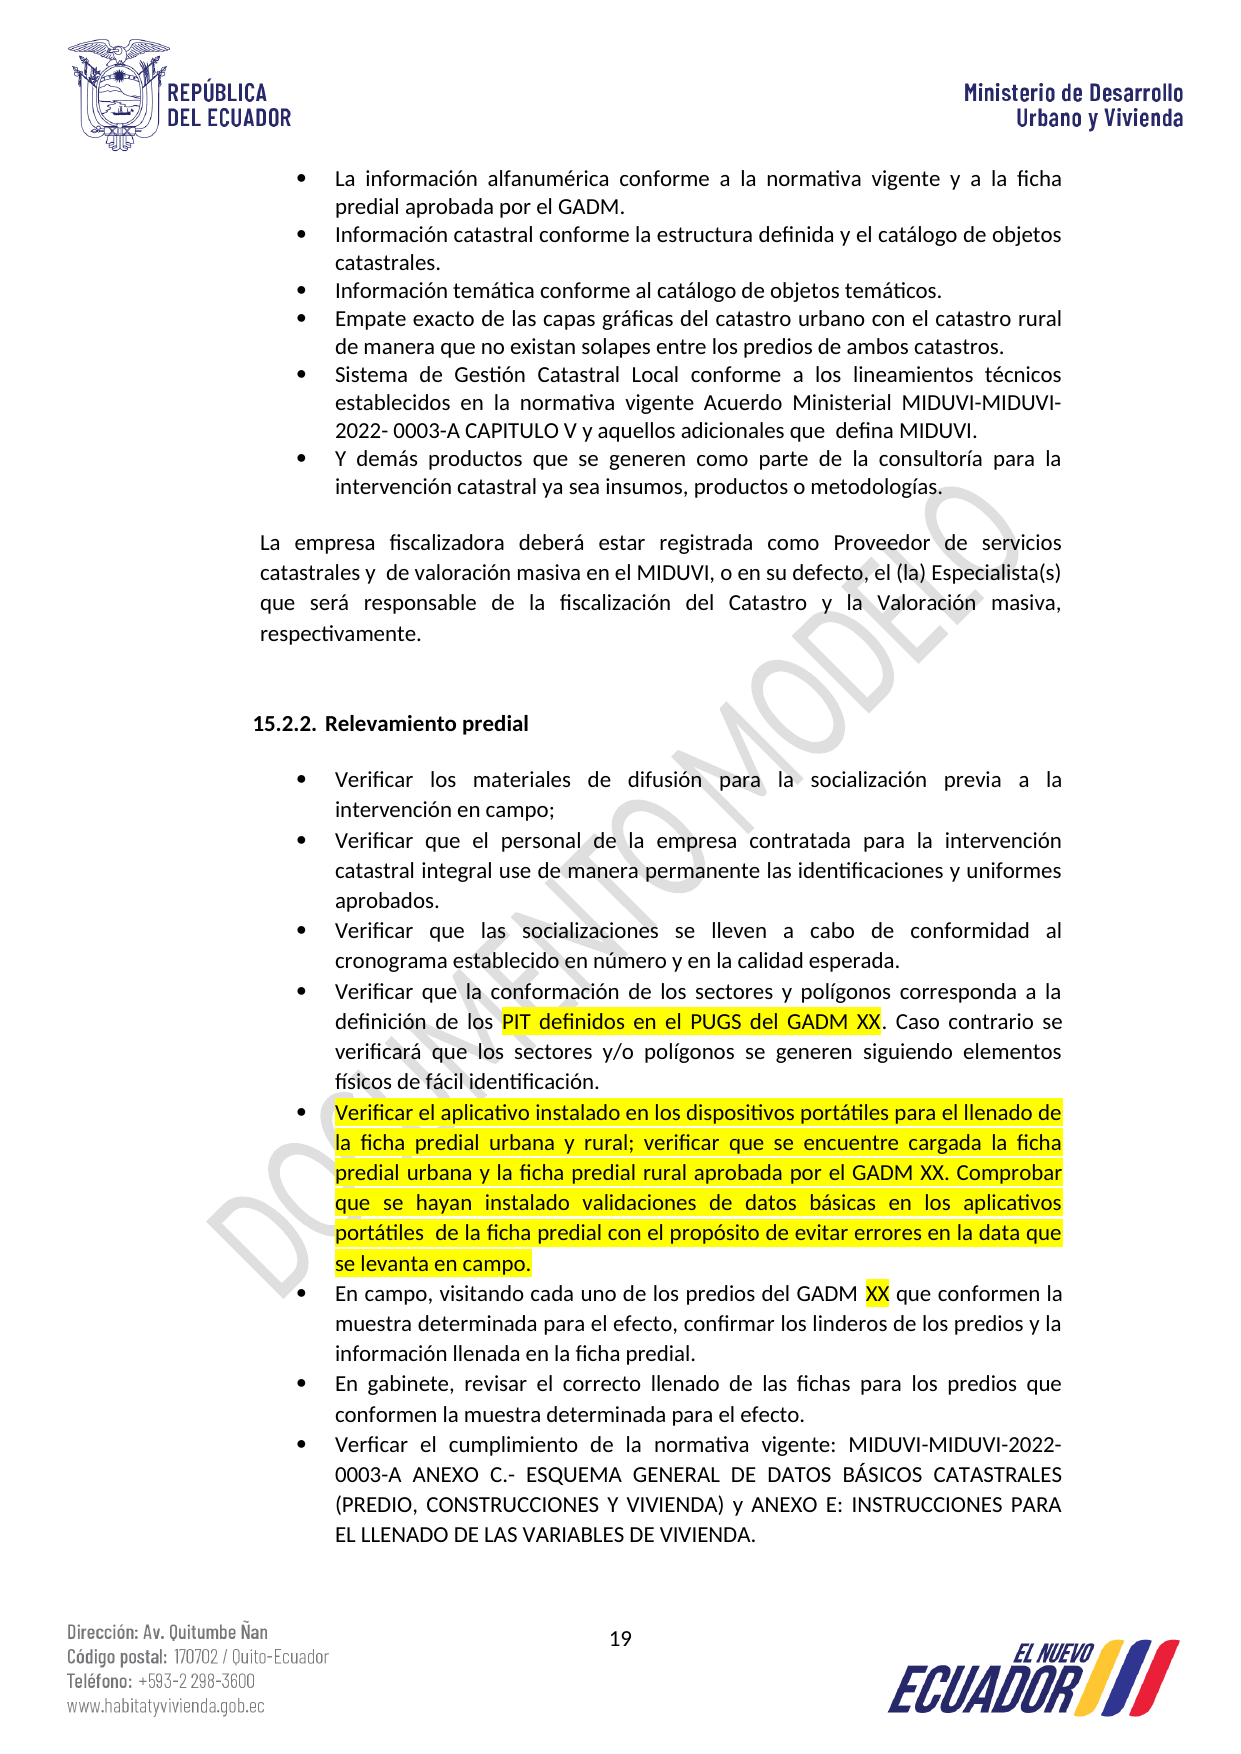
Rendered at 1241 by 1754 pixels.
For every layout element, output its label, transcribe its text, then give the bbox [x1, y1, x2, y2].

picture [58, 1608, 346, 1730]
list Verificar que el personal de la empresa contratada para la intervención catastral integral use de manera permanente las identificaciones y uniformes aprobados. [297, 826, 1063, 914]
list En campo, visitando cada uno de los predios del GADM XX que conformen la muestra determinada para el efecto, confirmar los linderos de los predios y la información llenada en la ficha predial. [297, 1279, 1063, 1367]
list Relevamiento predial [252, 709, 1063, 737]
list Información temática conforme al catálogo de objetos temáticos. [297, 276, 1063, 304]
list Verificar los materiales de difusión para la socialización previa a la intervención en campo; [297, 765, 1063, 824]
list Sistema de Gestión Catastral Local conforme a los lineamientos técnicos establecidos en la normativa vigente Acuerdo Ministerial MIDUVI-MIDUVI-2022- 0003-A CAPITULO V y aquellos adicionales que defina MIDUVI. [297, 360, 1063, 444]
list Información catastral conforme la estructura definida y el catálogo de objetos catastrales. [297, 220, 1063, 276]
list Verficar el cumplimiento de la normativa vigente: MIDUVI-MIDUVI-2022-0003-A ANEXO C.- ESQUEMA GENERAL DE DATOS BÁSICOS CATASTRALES (PREDIO, CONSTRUCCIONES Y VIVIENDA) y ANEXO E: INSTRUCCIONES PARA EL LLENADO DE LAS VARIABLES DE VIVIENDA. [297, 1430, 1063, 1549]
list Empate exacto de las capas gráficas del catastro urbano con el catastro rural de manera que no existan solapes entre los predios de ambos catastros. [297, 304, 1063, 360]
list Verificar que la conformación de los sectores y polígonos corresponda a la definición de los PIT definidos en el PUGS del GADM XX. Caso contrario se verificará que los sectores y/o polígonos se generen siguiendo elementos físicos de fácil identificación. [297, 977, 1063, 1096]
list Verificar que las socializaciones se lleven a cabo de conformidad al cronograma establecido en número y en la calidad esperada. [297, 916, 1063, 975]
list La empresa fiscalizadora deberá estar registrada como Proveedor de servicios catastrales y de valoración masiva en el MIDUVI, o en su defecto, el (la) Especialista(s) que será responsable de la fiscalización del Catastro y la Valoración masiva, respectivamente. [260, 528, 1063, 647]
list Y demás productos que se generen como parte de la consultoría para la intervención catastral ya sea insumos, productos o metodologías. [297, 444, 1063, 500]
picture [59, 28, 1197, 163]
list En gabinete, revisar el correcto llenado de las fichas para los predios que conformen la muestra determinada para el efecto. [297, 1369, 1063, 1428]
list Verificar el aplicativo instalado en los dispositivos portátiles para el llenado de la ficha predial urbana y rural; verificar que se encuentre cargada la ficha predial urbana y la ficha predial rural aprobada por el GADM XX. Comprobar que se hayan instalado validaciones de datos básicas en los aplicativos portátiles de la ficha predial con el propósito de evitar errores en la data que se levanta en campo. [297, 1098, 1063, 1277]
picture [874, 1608, 1192, 1730]
list La información alfanumérica conforme a la normativa vigente y a la ficha predial aprobada por el GADM. [297, 164, 1063, 220]
